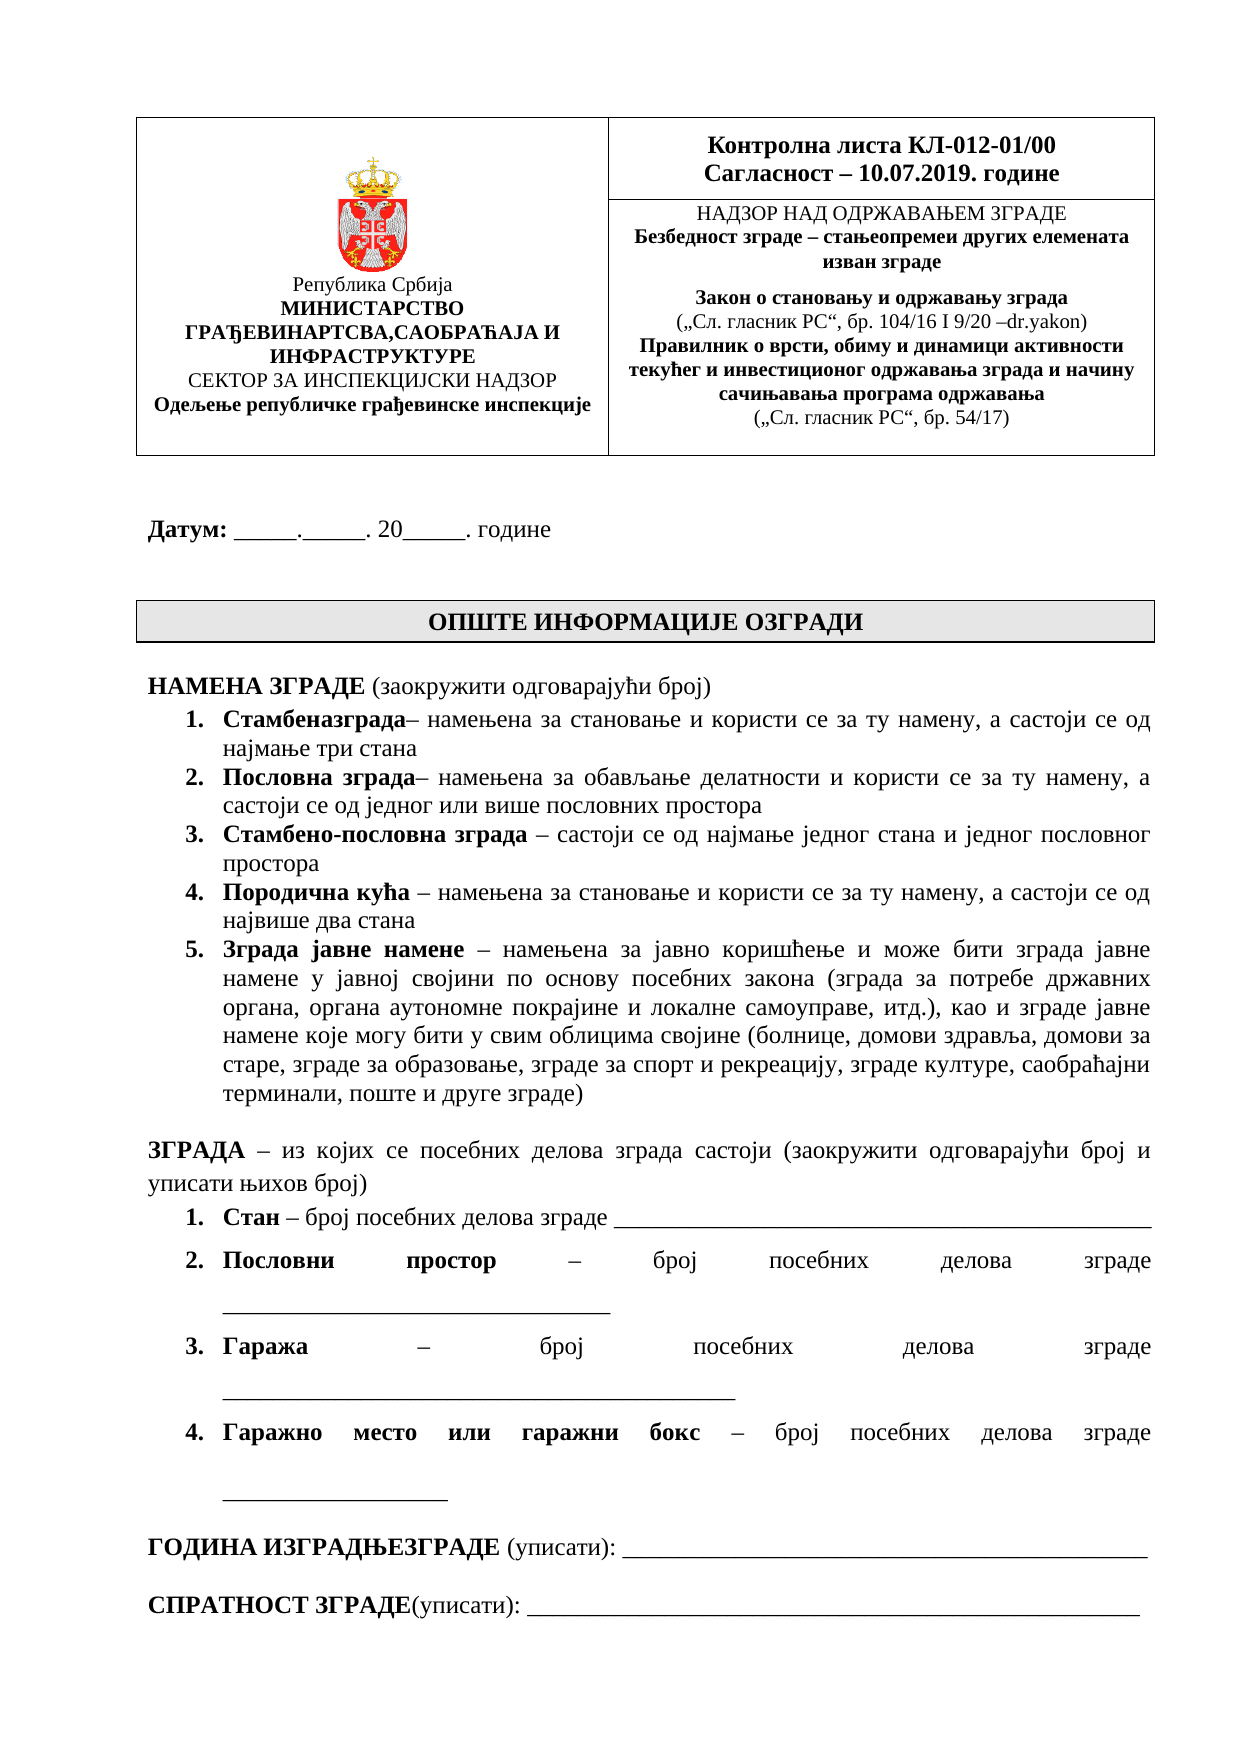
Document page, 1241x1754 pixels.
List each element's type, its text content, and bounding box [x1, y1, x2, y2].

text Датум: _____._____. 20_____. године [148, 514, 1152, 543]
text СПРАТНОСТ ЗГРАДЕ(уписати): _________________________________________________ [148, 1590, 1152, 1618]
list Пословна зграда– намењена за обављање делатности и користи се за ту намену, а састоји се од једног или више пословних простора [185, 762, 1152, 819]
list Зграда јавне намене – намењена за јавно коришћење и може бити зграда јавне намене у јавној својини по основу посебних закона (зграда за потребе државних органа, органа аутономне покрајине и локалне самоуправе, итд.), као и зграде јавне намене које могу бити у свим облицима својине (болнице, домови здравља, домови за старе, зграде за образовање, зграде за спорт и рекреацију, зграде културе, саобраћајни терминали, поште и друге зграде) [185, 934, 1152, 1107]
list Гаражно место или гаражни бокс – број посебних делова зграде __________________ [185, 1417, 1152, 1503]
text ЗГРАДА – из којих се посебних делова зграда састоји (заокружити одговарајући број и уписати њихов број) [148, 1136, 1152, 1197]
table_header Република Србија МИНИСТАРСТВО ГРАЂЕВИНАРТСВА,САОБРАЋАЈА И ИНФРАСТРУКТУРЕ СЕКТОР ЗА ИНСПЕКЦИЈСКИ НАДЗОР Одељење републичке грађевинске инспекције [137, 118, 608, 455]
table_cell НАДЗОР НАД ОДРЖАВАЊЕМ ЗГРАДЕ Безбедност зграде – стањеопремеи других елемената изван зграде Закон о становању и одржавању зграда („Сл. гласник РС“, бр. 104/16 I 9/20 –dr.yakon) Правилник о врсти, обиму и динамици активности текућег и инвестиционог одржавања зграда и начину сачињавања програма одржавања („Сл. гласник РС“, бр. 54/17) [609, 200, 1154, 455]
list Пословни простор – број посебних делова зграде _______________________________ [185, 1245, 1152, 1317]
list Гаража – број посебних делова зграде _________________________________________ [185, 1331, 1152, 1403]
list Стамбено-пословна зграда – састоји се од најмање једног стана и једног пословног простора [185, 819, 1152, 877]
table_header Контролна листа КЛ-012-01/00 Сагласност – 10.07.2019. године [609, 118, 1154, 199]
picture [337, 156, 408, 272]
text НАМЕНА ЗГРАДЕ (заокружити одговарајући број) [148, 671, 1152, 700]
table_header ОПШТЕ ИНФОРМАЦИЈЕ ОЗГРАДИ [137, 601, 1154, 641]
text ГОДИНА ИЗГРАДЊЕЗГРАДЕ (уписати): __________________________________________ [148, 1532, 1152, 1561]
list Стамбеназграда– намењена за становање и користи се за ту намену, а састоји се од најмање три стана [185, 704, 1152, 762]
list Стан – број посебних делова зграде ___________________________________________ [185, 1202, 1152, 1230]
list Породична кућа – намењена за становање и користи се за ту намену, а састоји се од највише два стана [185, 877, 1152, 934]
